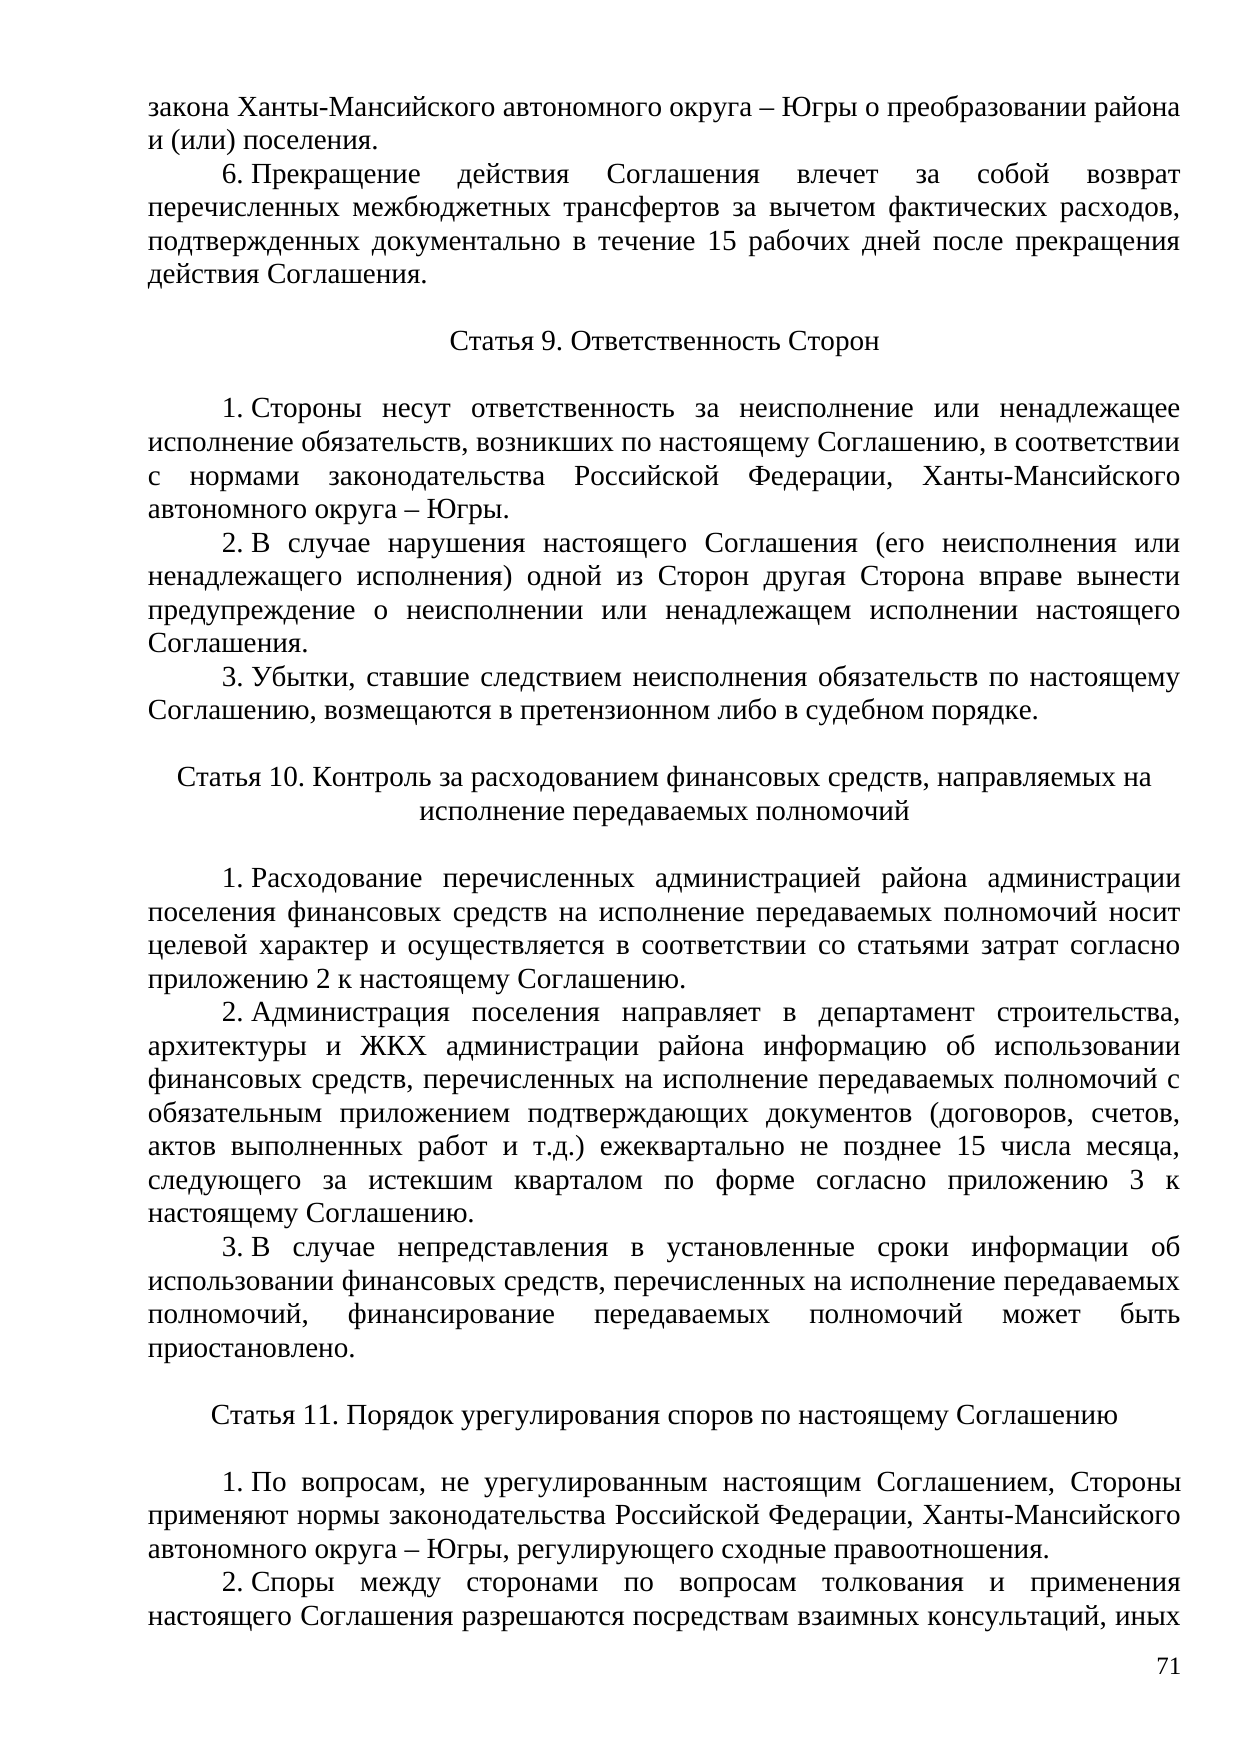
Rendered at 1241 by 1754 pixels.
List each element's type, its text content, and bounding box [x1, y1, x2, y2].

text 1. Расходование перечисленных администрацией района администрации поселения финансовых средств на исполнение передаваемых полномочий носит целевой характер и осуществляется в соответствии со статьями затрат согласно приложению 2 к настоящему Соглашению. [148, 860, 1181, 994]
text 1. Стороны несут ответственность за неисполнение или ненадлежащее исполнение обязательств, возникших по настоящему Соглашению, в соответствии с нормами законодательства Российской Федерации, Ханты-Мансийского автономного округа – Югры. [148, 391, 1181, 525]
text Статья 10. Контроль за расходованием финансовых средств, направляемых на исполнение передаваемых полномочий [148, 759, 1181, 827]
text Статья 9. Ответственность Сторон [148, 323, 1181, 357]
text 2. Администрация поселения направляет в департамент строительства, архитектуры и ЖКХ администрации района информацию об использовании финансовых средств, перечисленных на исполнение передаваемых полномочий с обязательным приложением подтверждающих документов (договоров, счетов, актов выполненных работ и т.д.) ежеквартально не позднее 15 числа месяца, следующего за истекшим кварталом по форме согласно приложению 3 к настоящему Соглашению. [148, 994, 1181, 1229]
text 3. В случае непредставления в установленные сроки информации об использовании финансовых средств, перечисленных на исполнение передаваемых полномочий, финансирование передаваемых полномочий может быть приостановлено. [148, 1229, 1181, 1363]
text 2. В случае нарушения настоящего Соглашения (его неисполнения или ненадлежащего исполнения) одной из Сторон другая Сторона вправе вынести предупреждение о неисполнении или ненадлежащем исполнении настоящего Соглашения. [148, 525, 1181, 659]
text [148, 89, 1181, 156]
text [148, 1564, 1181, 1632]
text 1. По вопросам, не урегулированным настоящим Соглашением, Стороны применяют нормы законодательства Российской Федерации, Ханты-Мансийского автономного округа – Югры, регулирующего сходные правоотношения. [148, 1464, 1181, 1564]
text Статья 11. Порядок урегулирования споров по настоящему Соглашению [148, 1397, 1181, 1430]
text 3. Убытки, ставшие следствием неисполнения обязательств по настоящему Соглашению, возмещаются в претензионном либо в судебном порядке. [148, 659, 1181, 726]
text 6. Прекращение действия Соглашения влечет за собой возврат перечисленных межбюджетных трансфертов за вычетом фактических расходов, подтвержденных документально в течение 15 рабочих дней после прекращения действия Соглашения. [148, 156, 1181, 290]
